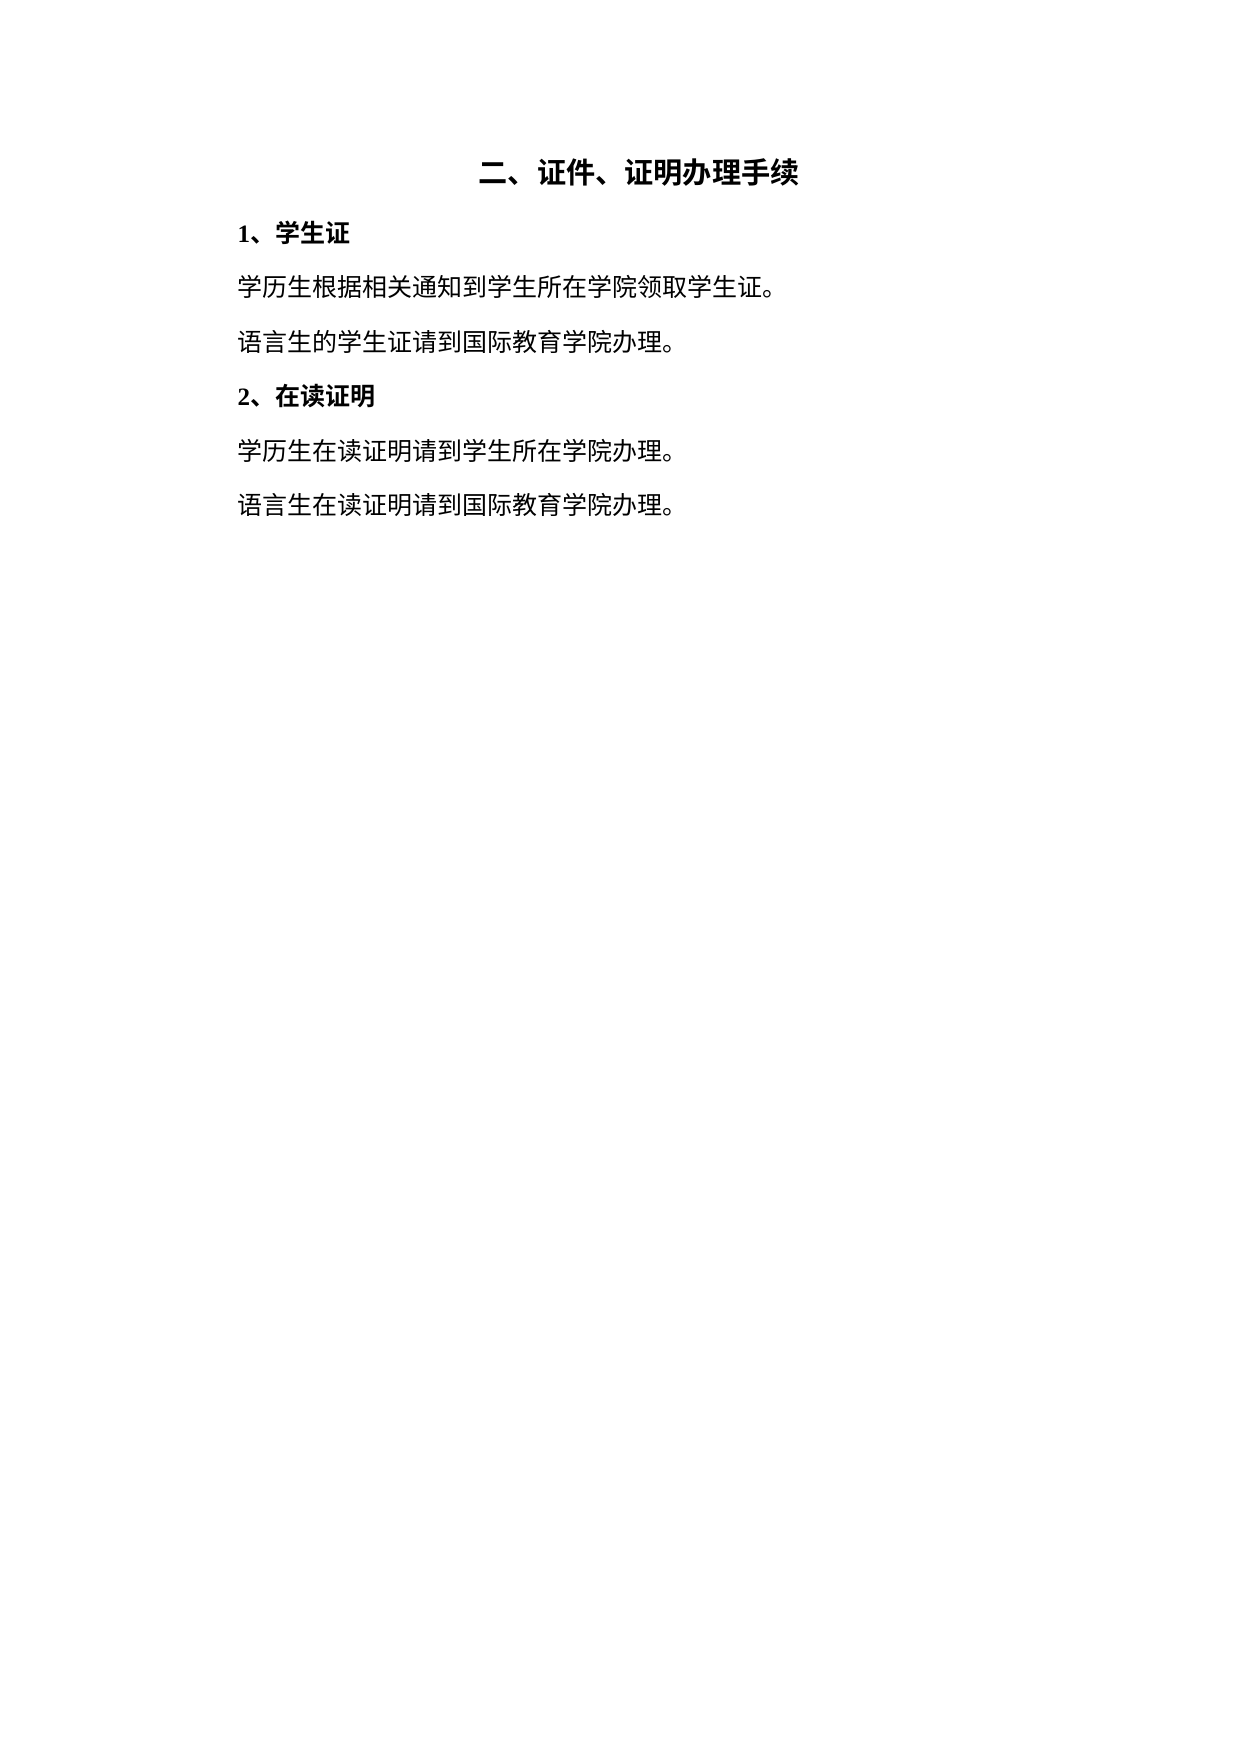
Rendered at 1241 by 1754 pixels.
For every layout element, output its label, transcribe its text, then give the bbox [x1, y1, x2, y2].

text 1、学生证 [187, 213, 1090, 250]
text 学历生在读证明请到学生所在学院办理。 [187, 431, 1090, 467]
text 二、证件、证明办理手续 [187, 150, 1090, 192]
text 学历生根据相关通知到学生所在学院领取学生证。 [187, 268, 1090, 304]
text 语言生的学生证请到国际教育学院办理。 [187, 322, 1090, 358]
text 2、在读证明 [187, 377, 1090, 413]
text 语言生在读证明请到国际教育学院办理。 [187, 485, 1090, 522]
